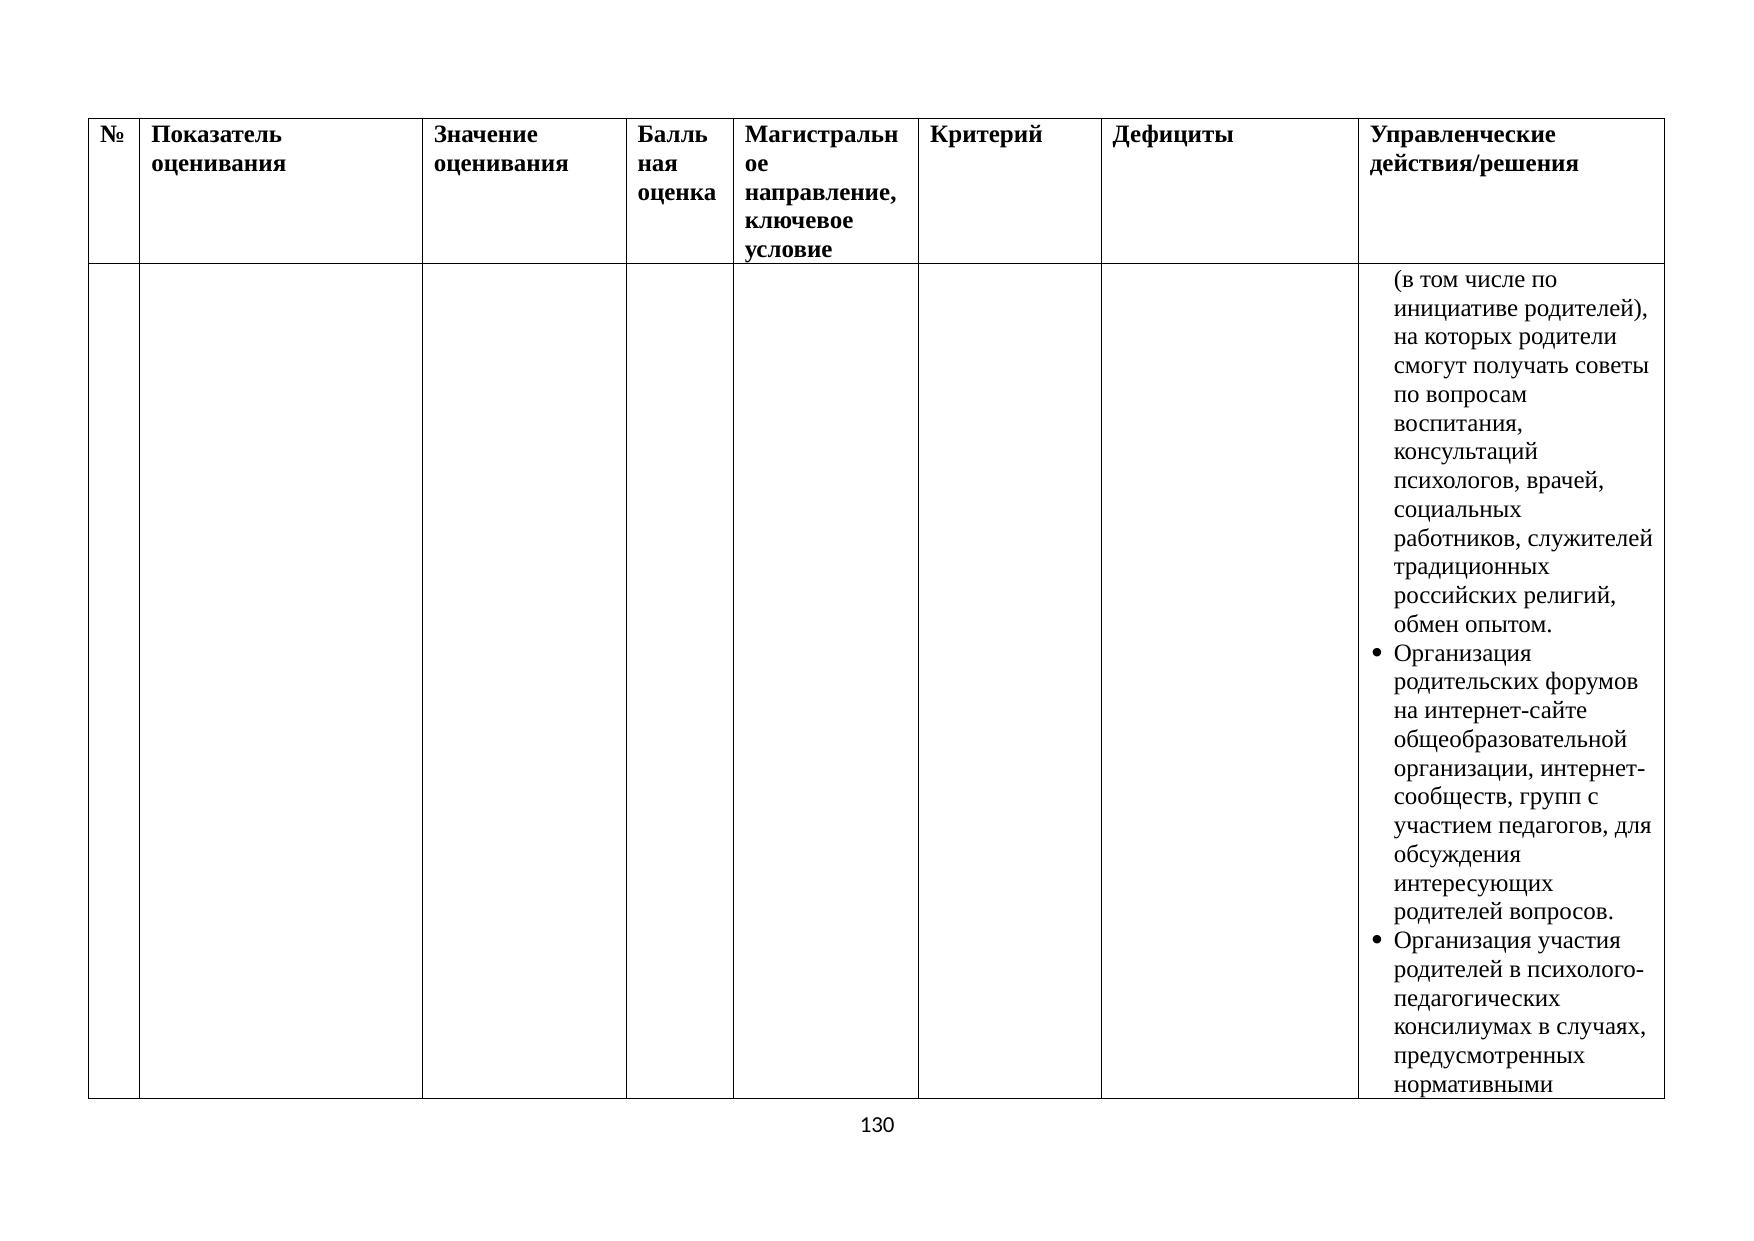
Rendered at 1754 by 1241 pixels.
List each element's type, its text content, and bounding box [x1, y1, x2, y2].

table_header Управленческие действия/решения [1359, 119, 1664, 263]
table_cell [1102, 264, 1358, 1098]
table_header Балльная оценка [627, 119, 733, 263]
table_header Магистральное направление, ключевое условие [734, 119, 918, 263]
table_header Показатель оценивания [140, 119, 422, 263]
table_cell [1359, 264, 1664, 1098]
table_header Критерий [919, 119, 1101, 263]
table_header Значение оценивания [423, 119, 626, 263]
table_header № [89, 119, 139, 263]
table_header Дефициты [1102, 119, 1358, 263]
